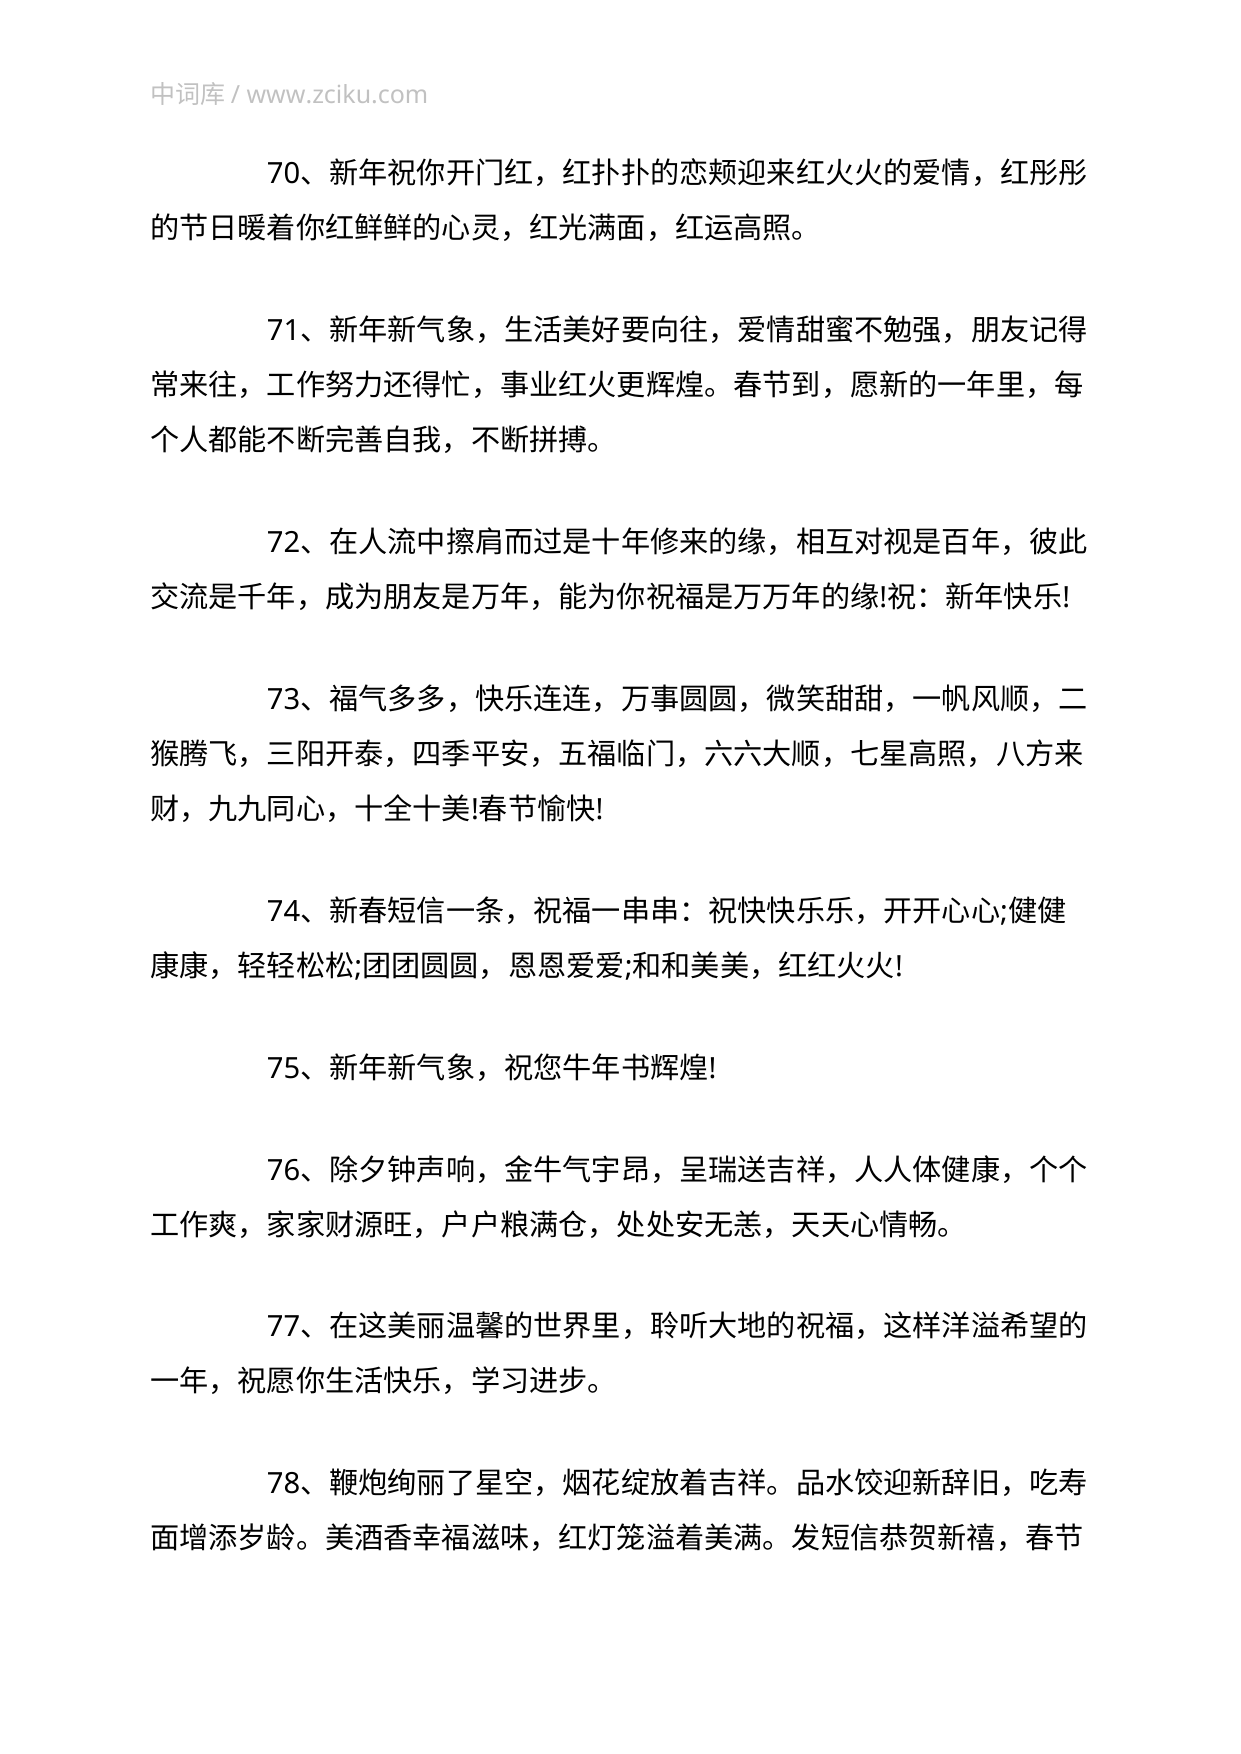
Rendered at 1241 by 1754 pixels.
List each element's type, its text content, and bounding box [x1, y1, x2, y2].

text 74、新春短信一条，祝福一串串：祝快快乐乐，开开心心;健健康康，轻轻松松;团团圆圆，恩恩爱爱;和和美美，红红火火! [150, 887, 1090, 985]
text 73、福气多多，快乐连连，万事圆圆，微笑甜甜，一帆风顺，二猴腾飞，三阳开泰，四季平安，五福临门，六六大顺，七星高照，八方来财，九九同心，十全十美!春节愉快! [150, 675, 1090, 828]
text 71、新年新气象，生活美好要向往，爱情甜蜜不勉强，朋友记得常来往，工作努力还得忙，事业红火更辉煌。春节到，愿新的一年里，每个人都能不断完善自我，不断拼搏。 [150, 307, 1090, 459]
text 72、在人流中擦肩而过是十年修来的缘，相互对视是百年，彼此交流是千年，成为朋友是万年，能为你祝福是万万年的缘!祝：新年快乐! [150, 518, 1090, 616]
text 77、在这美丽温馨的世界里，聆听大地的祝福，这样洋溢希望的一年，祝愿你生活快乐，学习进步。 [150, 1303, 1090, 1400]
text 76、除夕钟声响，金牛气宇昂，呈瑞送吉祥，人人体健康，个个工作爽，家家财源旺，户户粮满仓，处处安无恙，天天心情畅。 [150, 1146, 1090, 1243]
text 70、新年祝你开门红，红扑扑的恋颊迎来红火火的爱情，红彤彤的节日暖着你红鲜鲜的心灵，红光满面，红运高照。 [150, 150, 1090, 247]
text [150, 1460, 1090, 1557]
text 75、新年新气象，祝您牛年书辉煌! [150, 1044, 1090, 1087]
